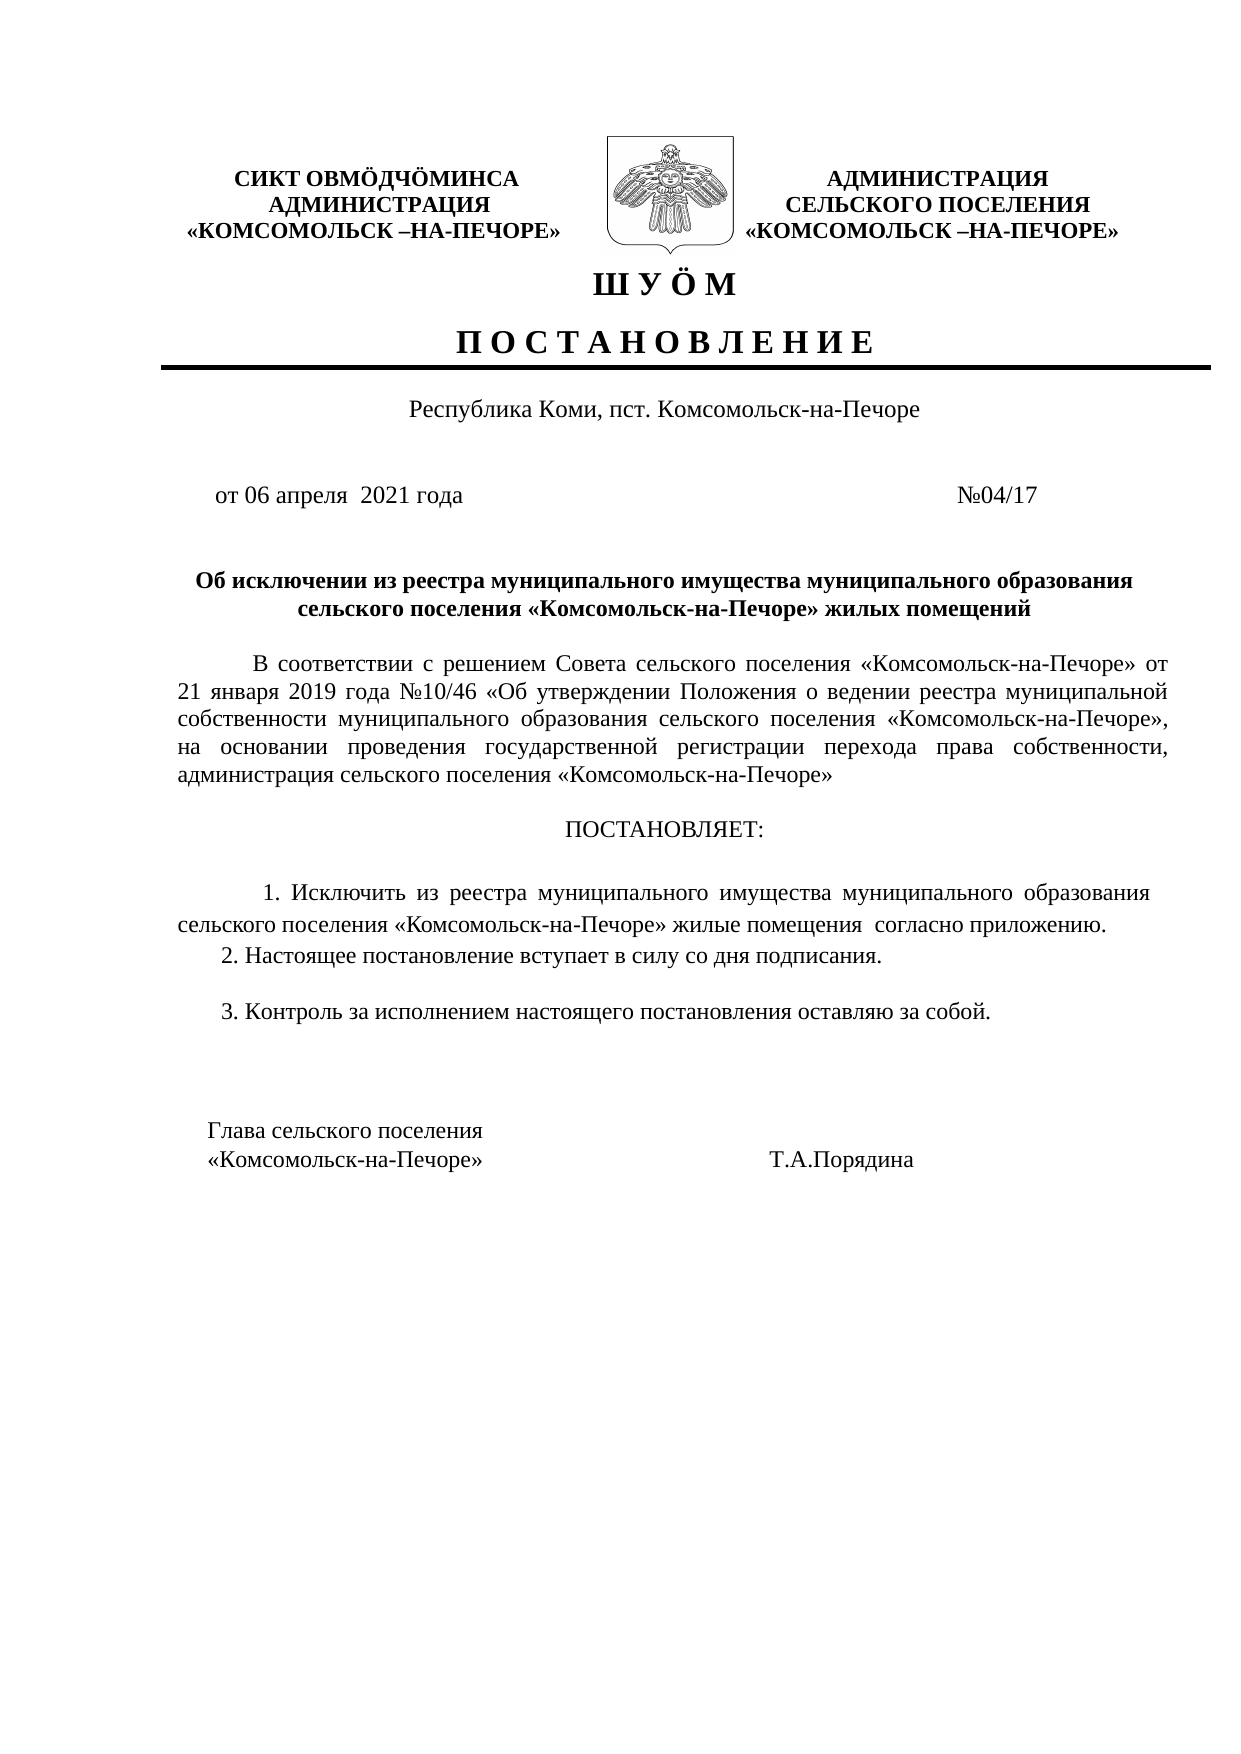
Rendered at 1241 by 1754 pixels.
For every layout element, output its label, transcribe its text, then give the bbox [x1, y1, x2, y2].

text Ш У Ö М [177, 265, 1152, 303]
table_header АДМИНИСТРАЦИЯ СЕЛЬСКОГО ПОСЕЛЕНИЯ «КОМСОМОЛЬСК –НА-ПЕЧОРЕ» [738, 136, 1137, 265]
picture [601, 136, 739, 256]
text от 06 апреля 2021 года №04/17 [177, 480, 1152, 509]
text Об исключении из реестра муниципального имущества муниципального образования сельского поселения «Комсомольск-на-Печоре» жилых помещений [177, 566, 1152, 622]
text П О С Т А Н О В Л Е Н И Е [177, 322, 1152, 361]
text Глава сельского поселения [177, 1116, 1152, 1143]
table_header [591, 136, 738, 265]
text В соответствии с решением Совета сельского поселения «Комсомольск-на-Печоре» от 21 января 2019 года №10/46 «Об утверждении Положения о ведении реестра муниципальной собственности муниципального образования сельского поселения «Комсомольск-на-Печоре», на основании проведения государственной регистрации перехода права собственности, администрация сельского поселения «Комсомольск-на-Печоре» [177, 649, 1169, 787]
text 2. Настоящее постановление вступает в силу со дня подписания. [215, 942, 1152, 969]
text Республика Коми, пст. Комсомольск-на-Печоре [177, 394, 1152, 423]
text 1. Исключить из реестра муниципального имущества муниципального образования сельского поселения «Комсомольск-на-Печоре» жилые помещения согласно приложению. [177, 878, 1152, 937]
table_header СИКТ ОВМÖДЧÖМИНСА АДМИНИСТРАЦИЯ «КОМСОМОЛЬСК –НА-ПЕЧОРЕ» [163, 136, 591, 265]
text ПОСТАНОВЛЯЕТ: [177, 815, 1152, 842]
text «Комсомольск-на-Печоре» Т.А.Порядина [177, 1144, 1152, 1172]
text 3. Контроль за исполнением настоящего постановления оставляю за собой. [215, 997, 1152, 1024]
